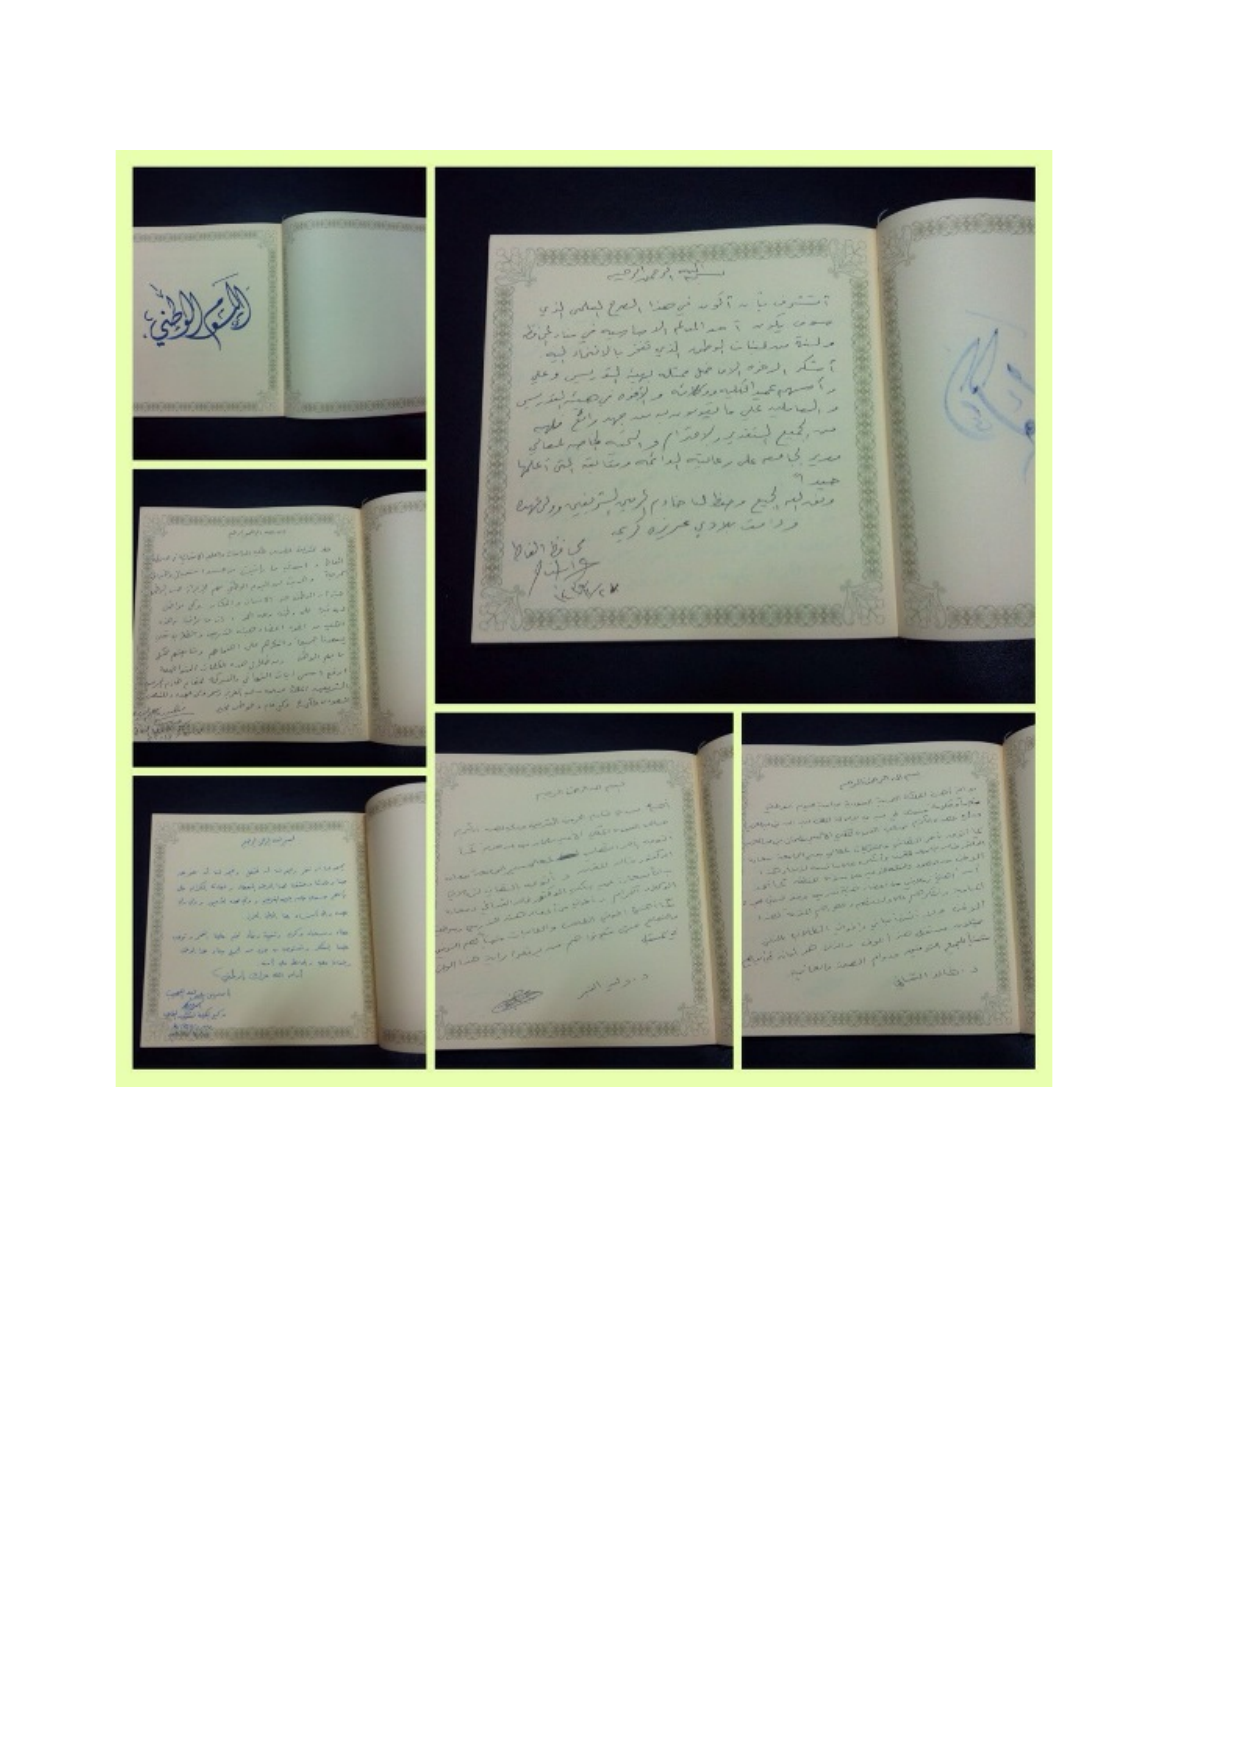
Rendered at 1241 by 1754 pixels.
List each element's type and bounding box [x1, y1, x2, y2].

picture [115, 150, 1053, 1087]
